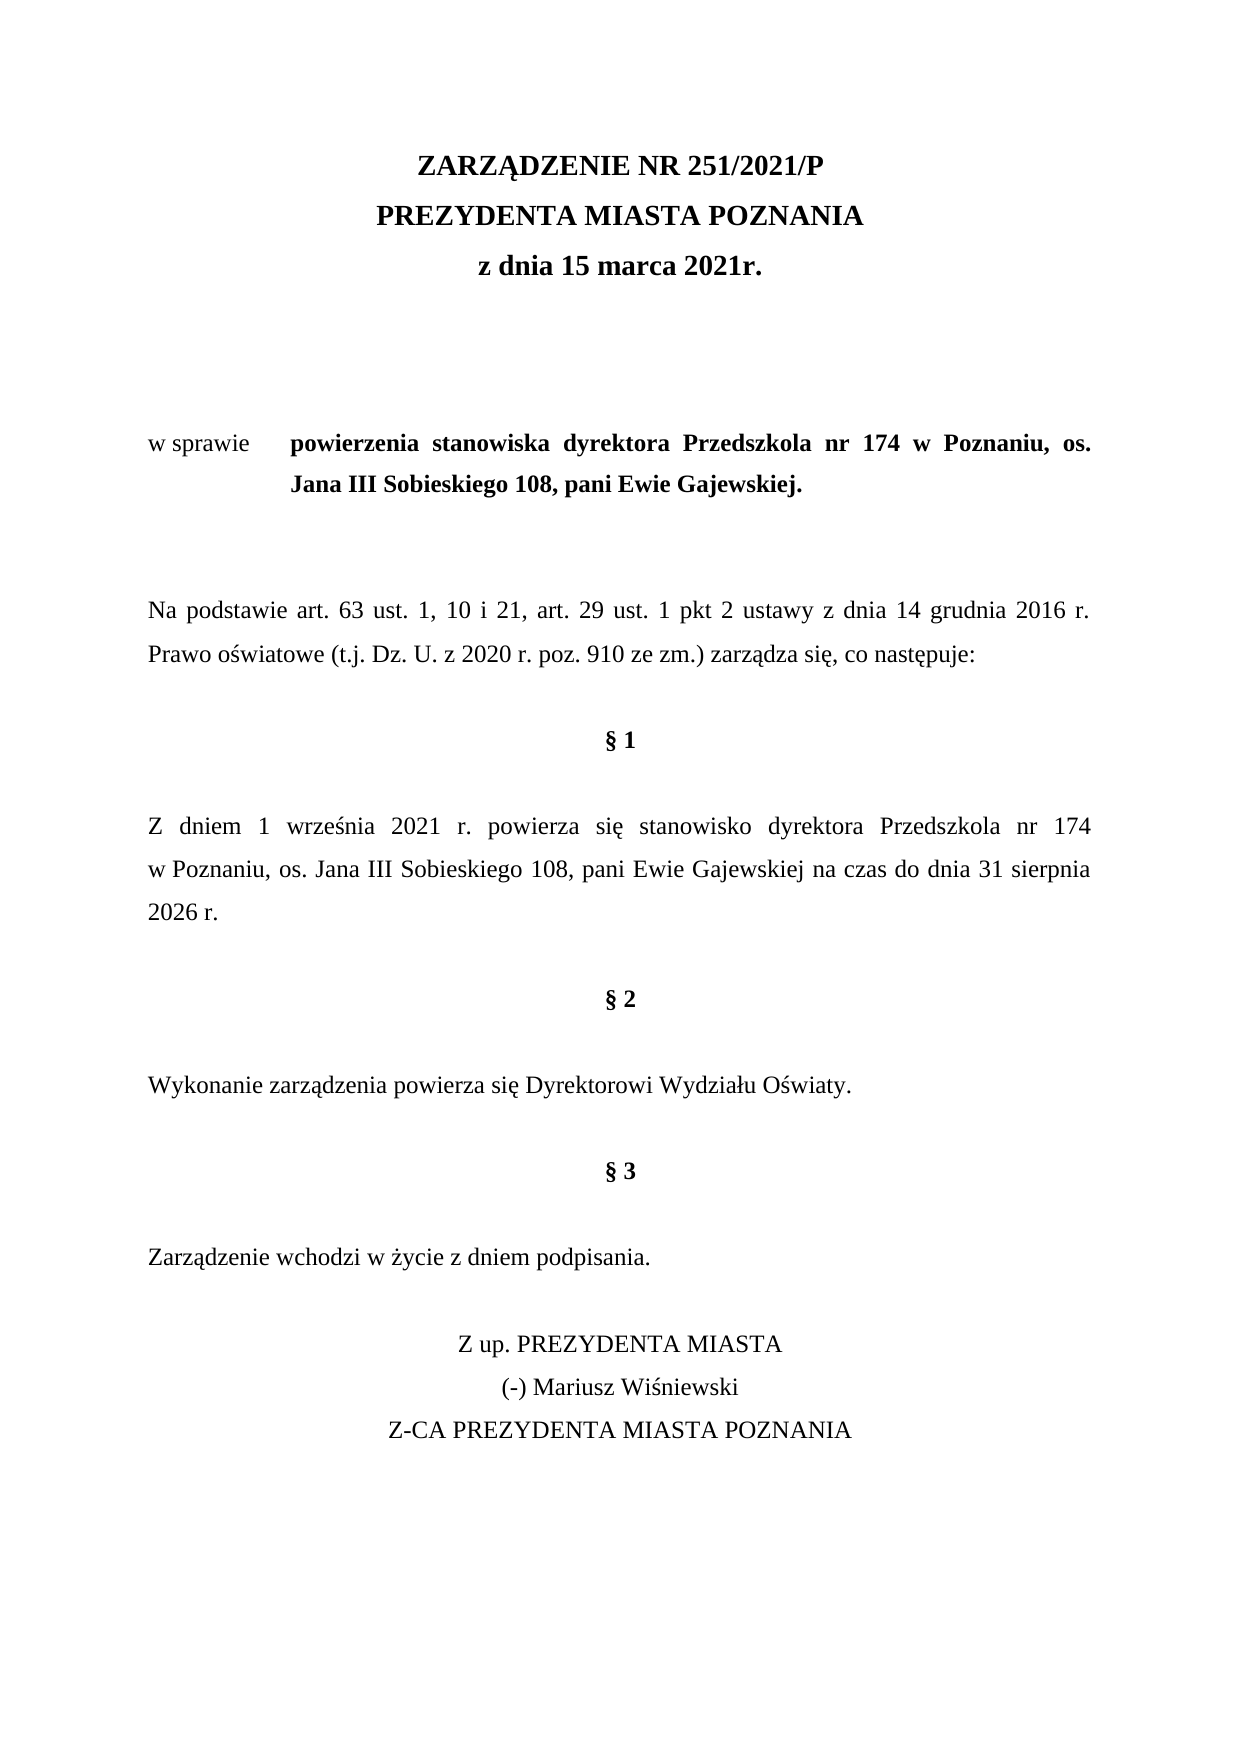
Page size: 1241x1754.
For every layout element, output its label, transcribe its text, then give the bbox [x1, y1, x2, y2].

text § 2 [148, 984, 1093, 1012]
table_header powierzenia stanowiska dyrektora Przedszkola nr 174 w Poznaniu, os. Jana III Sobieskiego 108, pani Ewie Gajewskiej. [279, 428, 1104, 509]
text Z-CA PREZYDENTA MIASTA POZNANIA [148, 1415, 1093, 1444]
text Zarządzenie wchodzi w życie z dniem podpisania. [148, 1242, 1093, 1271]
text Wykonanie zarządzenia powierza się Dyrektorowi Wydziału Oświaty. [148, 1070, 1093, 1099]
text Z up. PREZYDENTA MIASTA [148, 1329, 1093, 1357]
text Na podstawie art. 63 ust. 1, 10 i 21, art. 29 ust. 1 pkt 2 ustawy z dnia 14 grudnia 2016 r. Prawo oświatowe (t.j. Dz. U. z 2020 r. poz. 910 ze zm.) zarządza się, co następuje: [148, 596, 1093, 667]
text § 1 [148, 725, 1093, 754]
text § 3 [148, 1156, 1093, 1185]
subtitle PREZYDENTA MIASTA POZNANIA [148, 198, 1093, 231]
subtitle ZARZĄDZENIE NR [148, 148, 1093, 181]
text Z dniem 1 września 2021 r. powierza się stanowisko dyrektora Przedszkola nr 174 w Poznaniu, os. Jana III Sobieskiego 108, pani Ewie Gajewskiej na czas do dnia 31 sierpnia 2026 r. [148, 811, 1093, 926]
text (-) Mariusz Wiśniewski [148, 1372, 1093, 1401]
table_header w sprawie [136, 428, 279, 509]
text z dnia 15 marca 2021r. [148, 248, 1093, 282]
